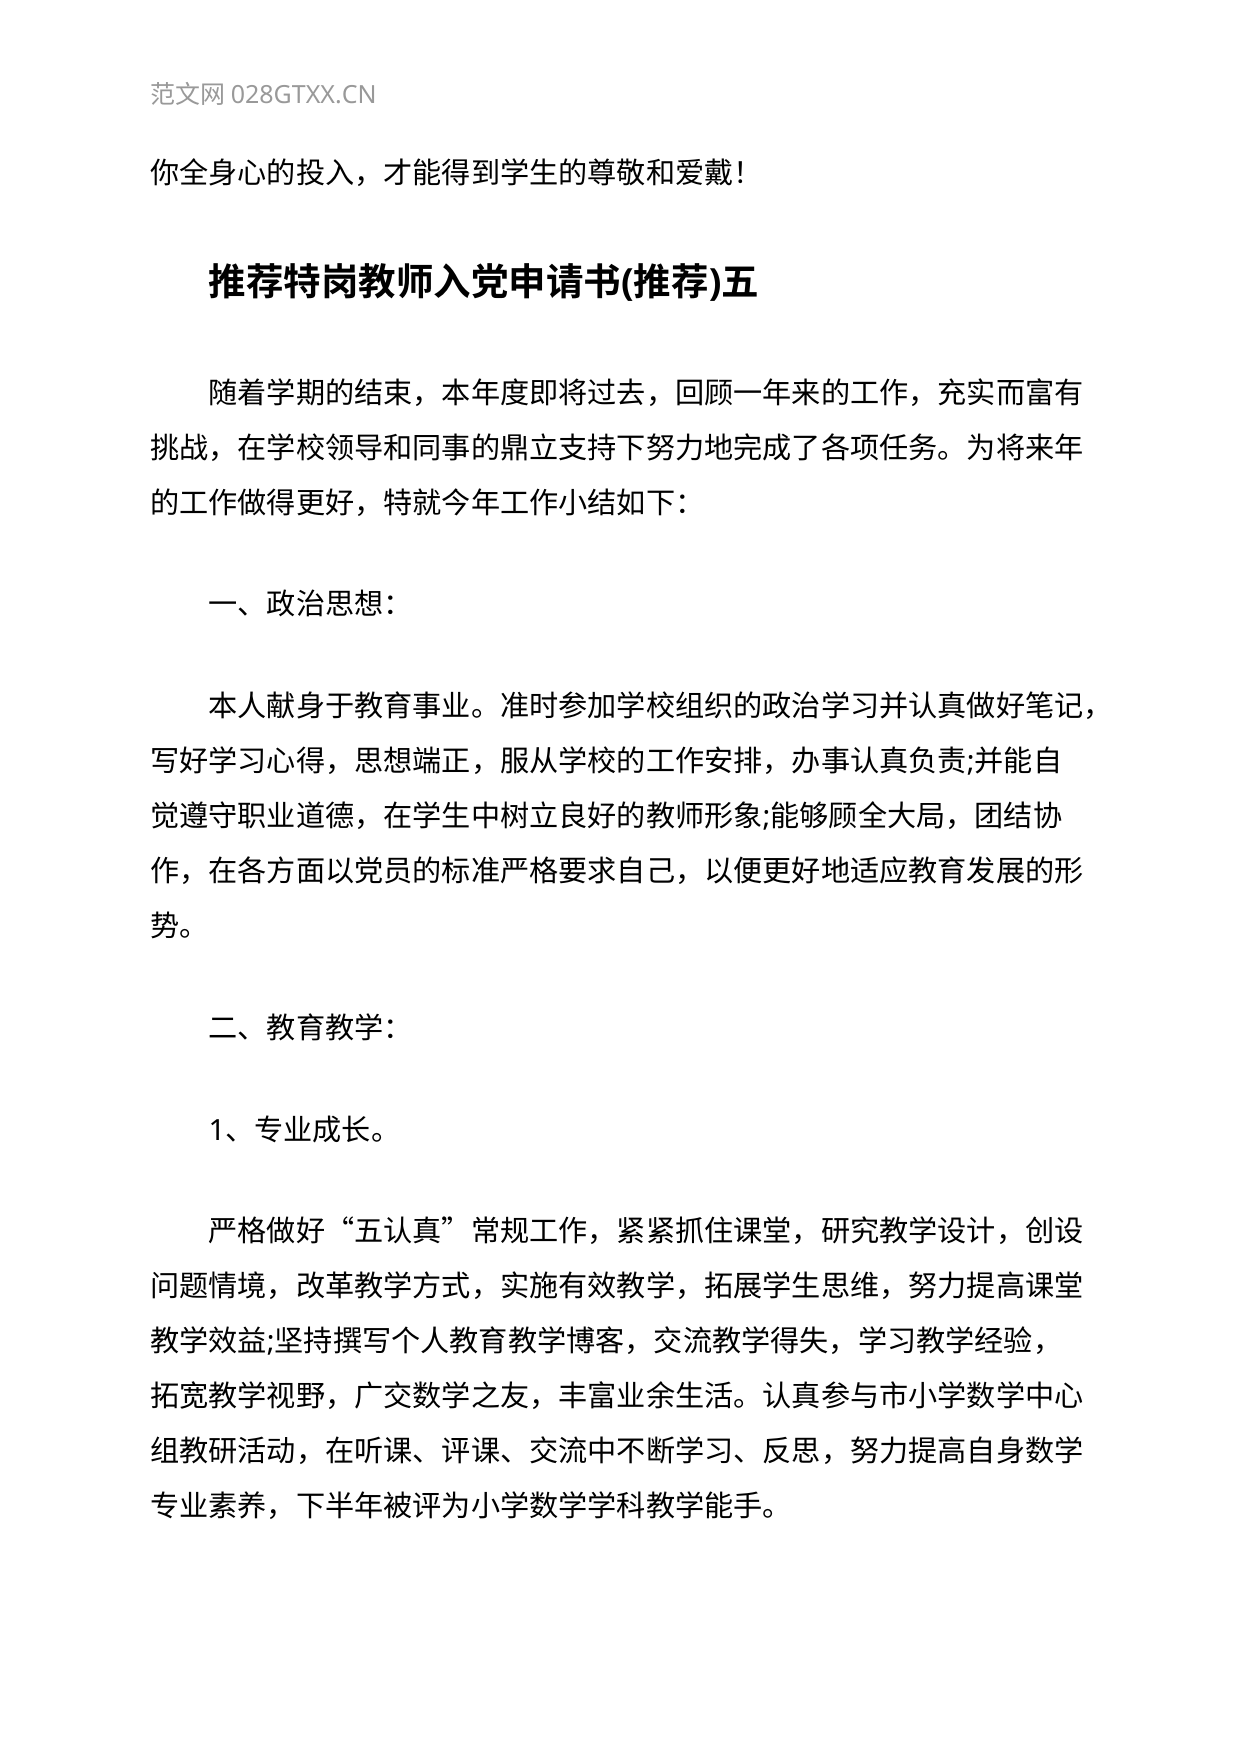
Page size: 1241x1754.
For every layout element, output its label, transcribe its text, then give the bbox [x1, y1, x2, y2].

text 一、政治思想： [150, 581, 1090, 623]
text 本人献身于教育事业。准时参加学校组织的政治学习并认真做好笔记，写好学习心得，思想端正，服从学校的工作安排，办事认真负责;并能自觉遵守职业道德，在学生中树立良好的教师形象;能够顾全大局，团结协作，在各方面以党员的标准严格要求自己，以便更好地适应教育发展的形势。 [150, 683, 1090, 945]
text 严格做好“五认真”常规工作，紧紧抓住课堂，研究教学设计，创设问题情境，改革教学方式，实施有效教学，拓展学生思维，努力提高课堂教学效益;坚持撰写个人教育教学博客，交流教学得失，学习教学经验，拓宽教学视野，广交数学之友，丰富业余生活。认真参与市小学数学中心组教研活动，在听课、评课、交流中不断学习、反思，努力提高自身数学专业素养，下半年被评为小学数学学科教学能手。 [150, 1208, 1090, 1525]
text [150, 150, 1090, 192]
text 1、专业成长。 [150, 1106, 1090, 1148]
text 随着学期的结束，本年度即将过去，回顾一年来的工作，充实而富有挑战，在学校领导和同事的鼎立支持下努力地完成了各项任务。为将来年的工作做得更好，特就今年工作小结如下： [150, 369, 1090, 521]
text 推荐特岗教师入党申请书(推荐)五 [150, 252, 1090, 306]
text 二、教育教学： [150, 1004, 1090, 1047]
